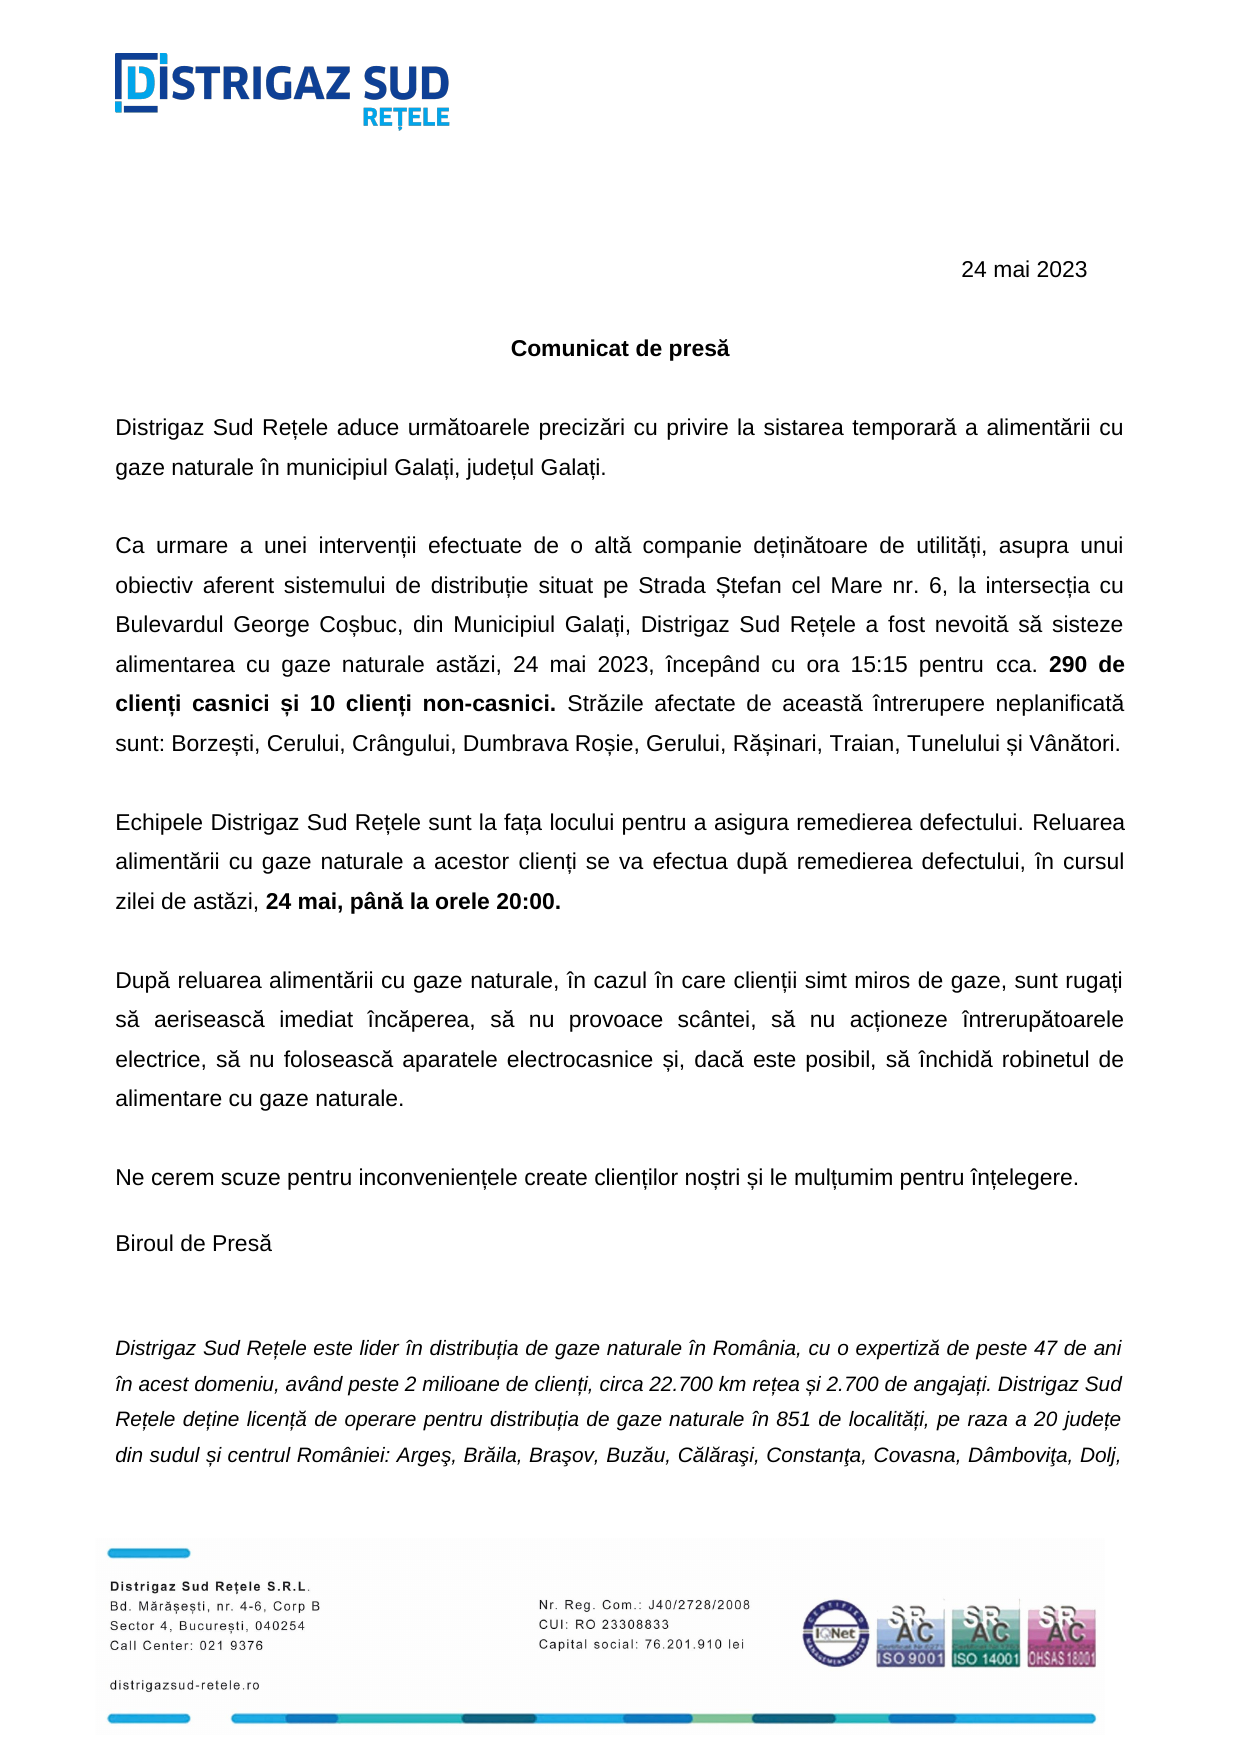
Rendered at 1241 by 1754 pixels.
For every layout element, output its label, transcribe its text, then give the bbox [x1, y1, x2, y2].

text Distrigaz Sud Rețele aduce următoarele precizări cu privire la sistarea temporară a alimentării cu gaze naturale în municipiul Galați, județul Galați. [115, 414, 1125, 480]
picture [95, 1538, 1105, 1735]
text Biroul de Presă [115, 1230, 1125, 1256]
text Echipele Distrigaz Sud Rețele sunt la fața locului pentru a asigura remedierea defectului. Reluarea alimentării cu gaze naturale a acestor clienți se va efectua după remedierea defectului, în cursul zilei de astăzi, 24 mai, până la orele 20:00. [115, 809, 1125, 914]
text 24 mai 2023 [115, 256, 1125, 282]
text Ne cerem scuze pentru inconveniențele create clienților noștri și le mulțumim pentru înțelegere. [115, 1164, 1125, 1191]
picture [115, 53, 470, 135]
text Ca urmare a unei intervenții efectuate de o altă companie deținătoare de utilități, asupra unui obiectiv aferent sistemului de distribuție situat pe Strada Ștefan cel Mare nr. 6, la intersecția cu Bulevardul George Coșbuc, din Municipiul Galați, Distrigaz Sud Rețele a fost nevoită să sisteze alimentarea cu gaze naturale astăzi, 24 mai 2023, începând cu ora 15:15 pentru cca. 290 de clienți casnici și 10 clienți non-casnici. Străzile afectate de această întrerupere neplanificată sunt: Borzești, Cerului, Crângului, Dumbrava Roșie, Gerului, Rășinari, Traian, Tunelului și Vânători. [115, 532, 1125, 756]
text Comunicat de presă [115, 335, 1125, 361]
text După reluarea alimentării cu gaze naturale, în cazul în care clienții simt miros de gaze, sunt rugați să aerisească imediat încăperea, să nu provoace scântei, să nu acționeze întrerupătoarele electrice, să nu folosească aparatele electrocasnice și, dacă este posibil, să închidă robinetul de alimentare cu gaze naturale. [115, 967, 1125, 1112]
